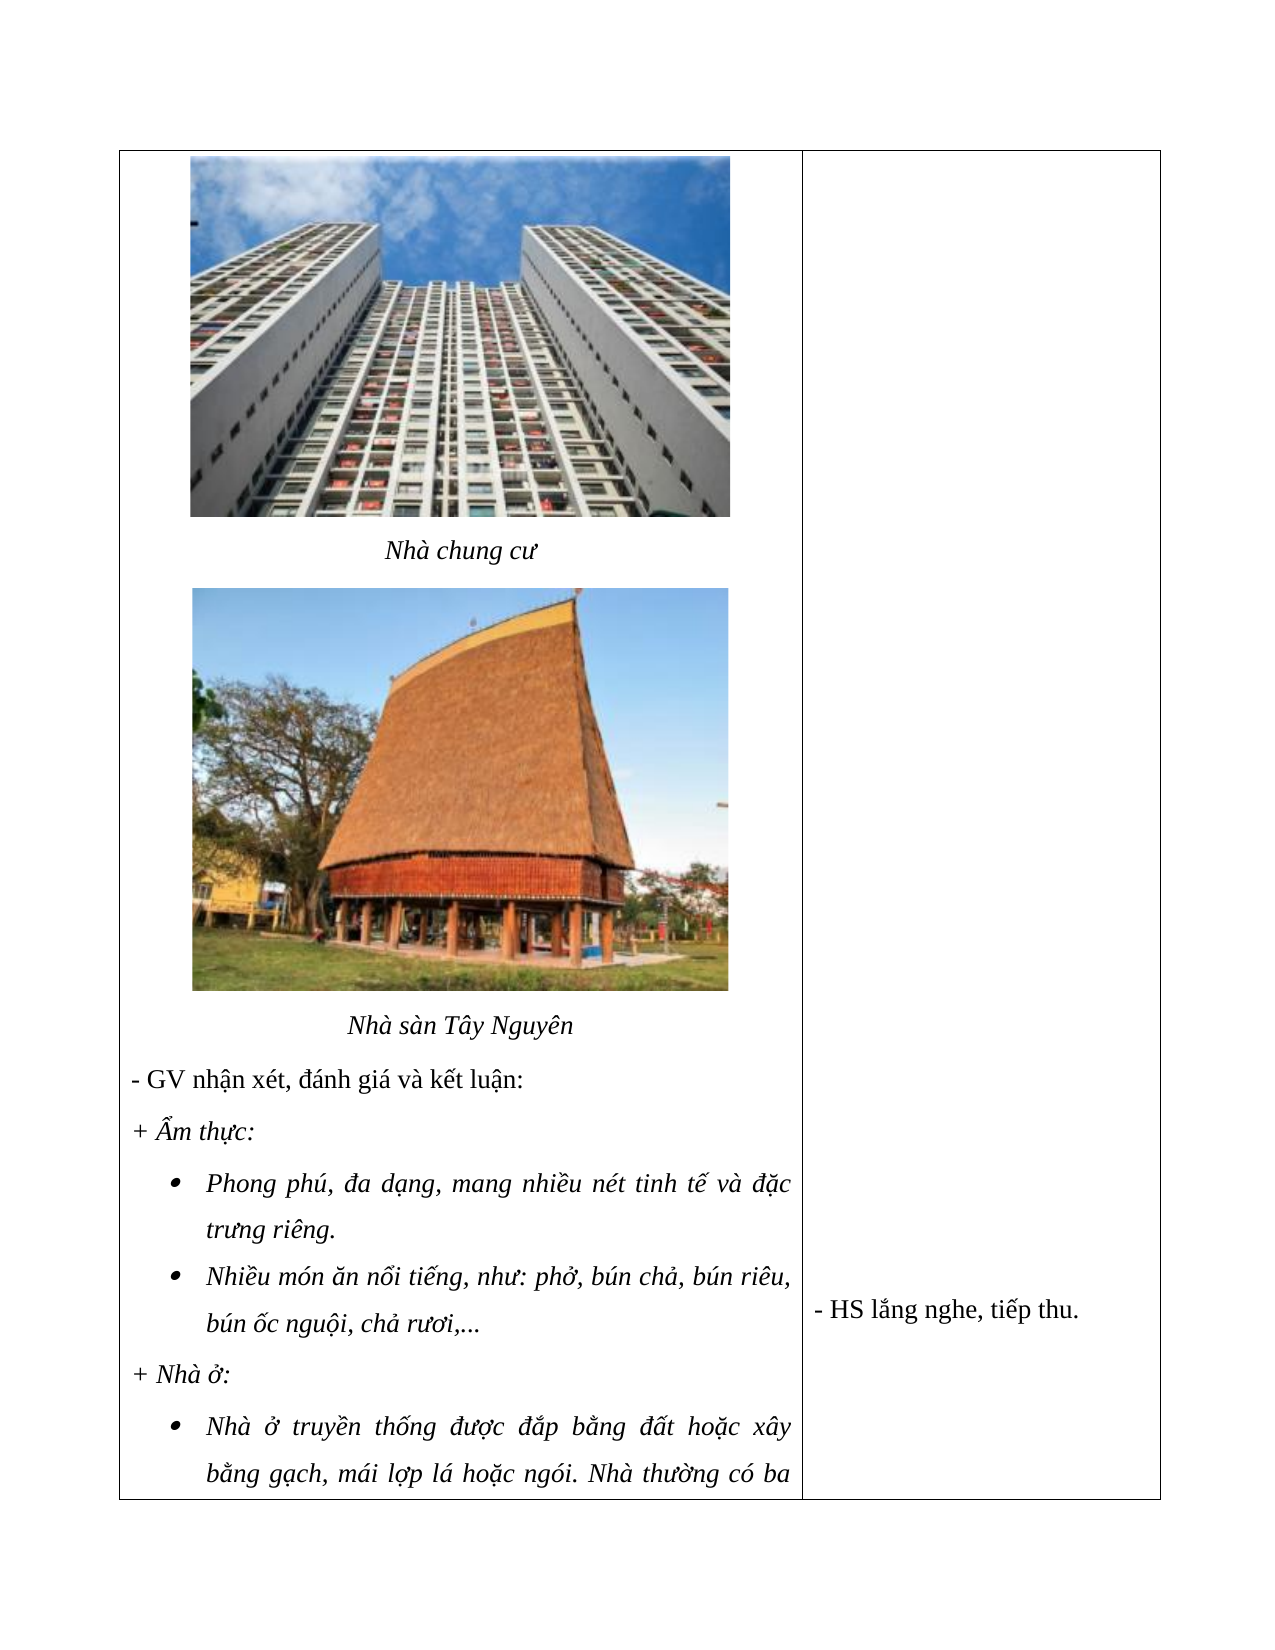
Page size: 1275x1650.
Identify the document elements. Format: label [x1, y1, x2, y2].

picture [192, 588, 729, 991]
table_cell [120, 151, 802, 1499]
picture [190, 156, 731, 517]
table_cell [803, 151, 1160, 1499]
